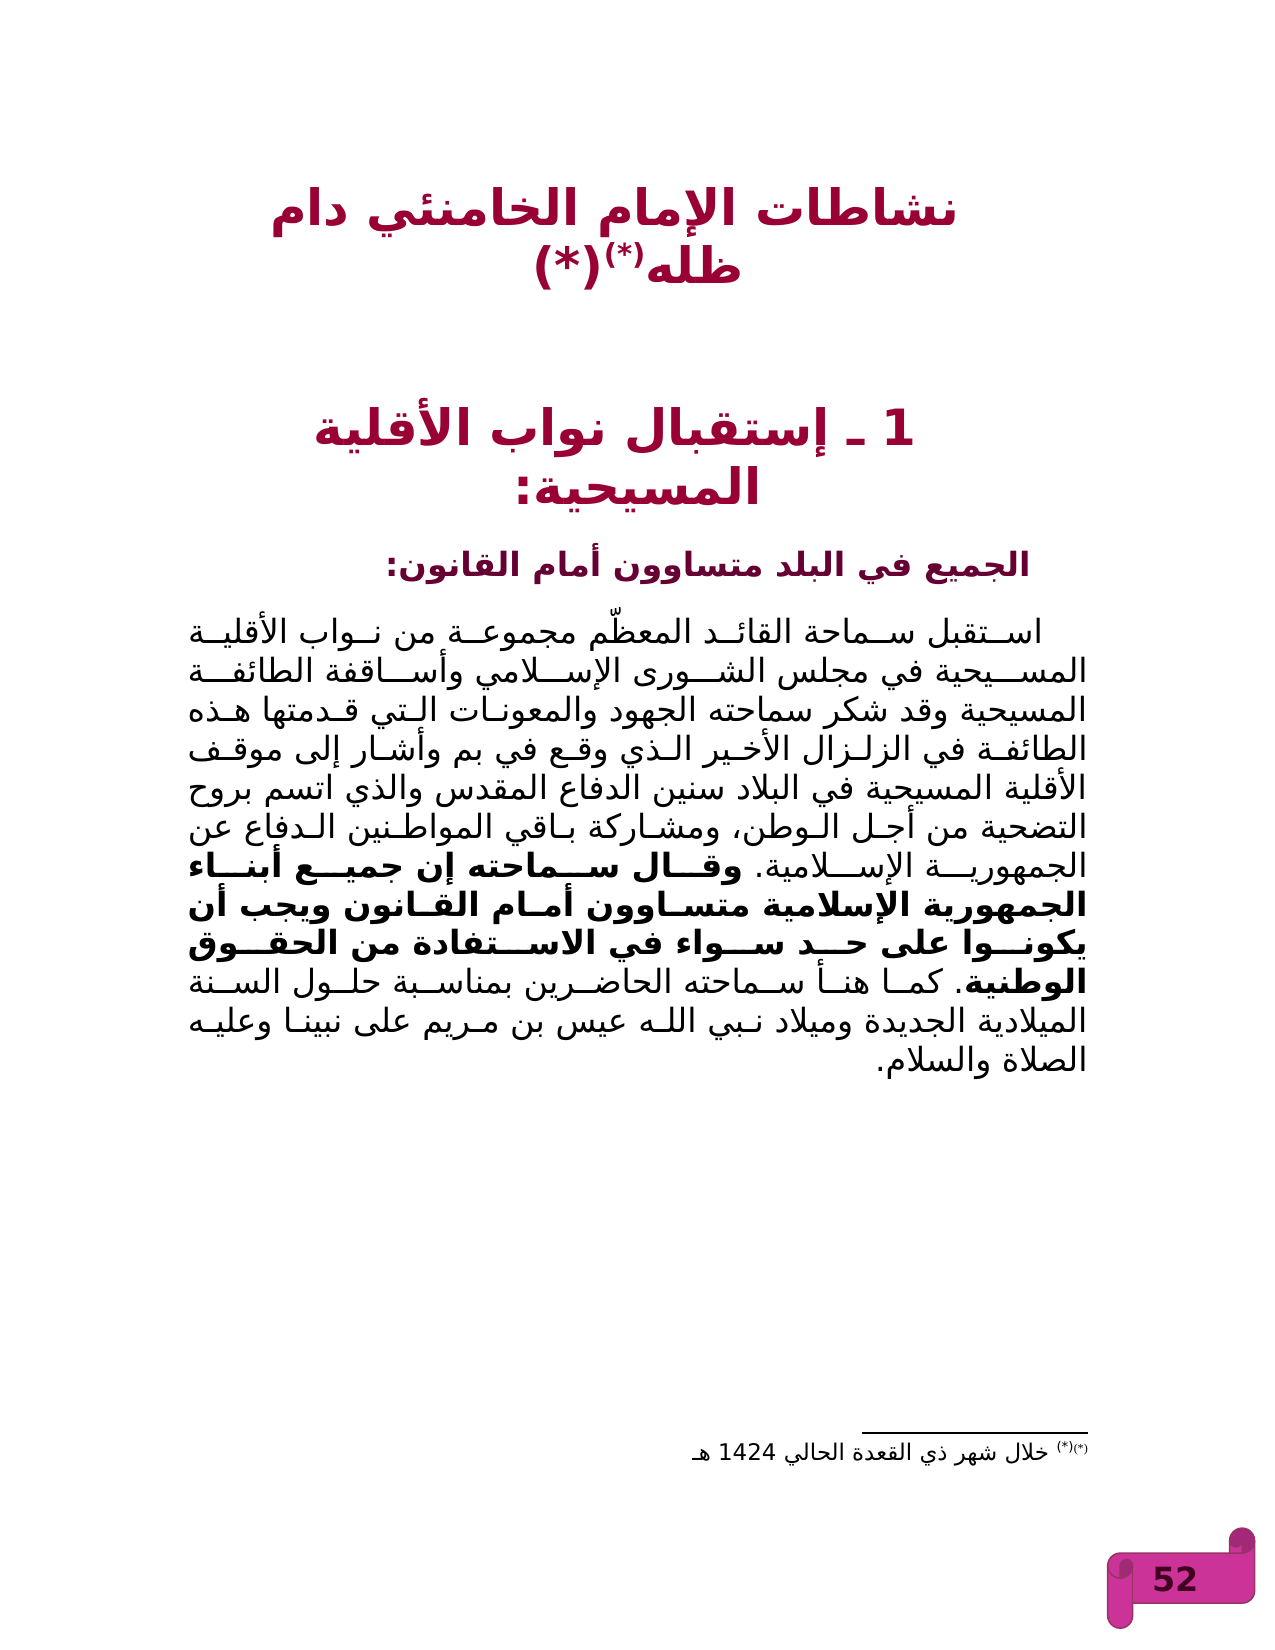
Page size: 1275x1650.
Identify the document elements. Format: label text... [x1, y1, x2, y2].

text نشاطات الإمام الخامنئي دام ظله(*) [187, 179, 1087, 296]
text الجميع في البلد متساوون أمام القانون: [187, 545, 1087, 584]
text استقبل سماحة القائد المعظّم مجموعة من نواب الأقلية المسيحية في مجلس الشورى الإسلامي وأساقفة الطائفة المسيحية وقد شكر سماحته الجهود والمعونات التي قدمتها هذه الطائفة في الزلزال الأخير الذي وقع في بم وأشار إلى موقف الأقلية المسيحية في البلاد سنين الدفاع المقدس والذي اتسم بروح التضحية من أجل الوطن، ومشاركة باقي المواطنين الدفاع عن الجمهورية الإسلامية. وقال سماحته إن جميع أبناء الجمهورية الإسلامية متساوون أمام القانون ويجب أن يكونوا على حد سواء في الاستفادة من الحقوق الوطنية. كما هنأ سماحته الحاضرين بمناسبة حلول السنة الميلادية الجديدة وميلاد نبي الله عيس بن مريم على نبينا وعليه الصلاة والسلام. [187, 613, 1087, 1079]
text 1 ـ إستقبال نواب الأقلية المسيحية: [187, 399, 1087, 516]
